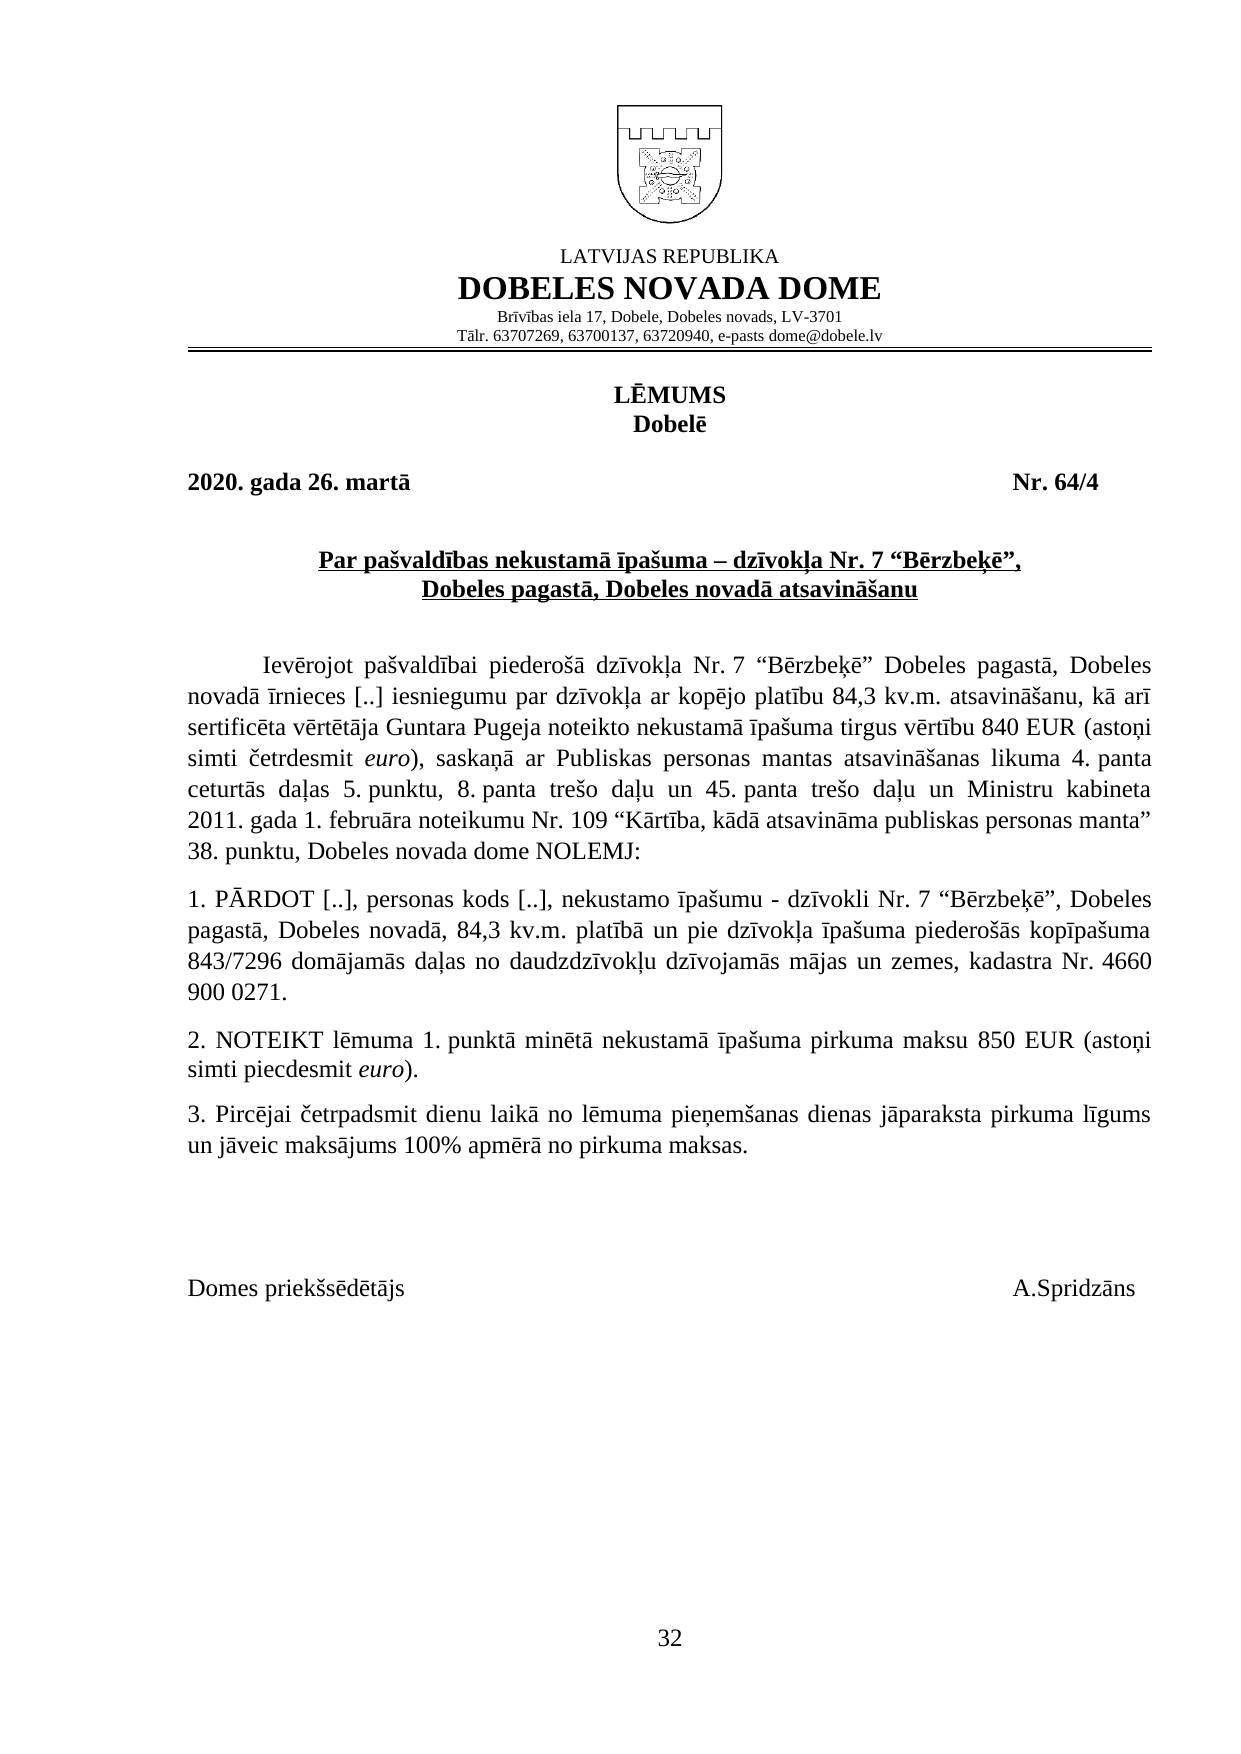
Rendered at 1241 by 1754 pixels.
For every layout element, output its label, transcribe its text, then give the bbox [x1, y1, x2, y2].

text 2020. gada 26. martā Nr. 64/4 [187, 467, 1152, 495]
text DOBELES NOVADA DOME [187, 268, 1152, 306]
text 1. PĀRDOT [..], personas kods [..], nekustamo īpašumu - dzīvokli Nr. 7 “Bērzbeķē”, Dobeles pagastā, Dobeles novadā, 84,3 kv.m. platībā un pie dzīvokļa īpašuma piederošās kopīpašuma 843/7296 domājamās daļas no daudzdzīvokļu dzīvojamās mājas un zemes, kadastra Nr. 4660 900 0271. [187, 884, 1152, 1006]
text 3. Pircējai četrpadsmit dienu laikā no lēmuma pieņemšanas dienas jāparaksta pirkuma līgums un jāveic maksājums 100% apmērā no pirkuma maksas. [187, 1099, 1152, 1159]
text 2. NOTEIKT lēmuma 1. punktā minētā nekustamā īpašuma pirkuma maksu 850 EUR (astoņi simti piecdesmit euro). [187, 1025, 1152, 1082]
text Par pašvaldības nekustamā īpašuma – dzīvokļa Nr. 7 “Bērzbeķē”, [187, 545, 1152, 574]
text Domes priekšsēdētājs A.Spridzāns [187, 1273, 1224, 1302]
text Tālr. 63707269, 63700137, 63720940, e-pasts dome@dobele.lv [187, 326, 1152, 352]
text Dobeles pagastā, Dobeles novadā atsavināšanu [187, 574, 1152, 602]
picture [613, 102, 726, 226]
text LĒMUMS [187, 380, 1152, 409]
text LATVIJAS REPUBLIKA [187, 244, 1152, 268]
text Dobelē [187, 409, 1152, 438]
text Ievērojot pašvaldībai piederošā dzīvokļa Nr. 7 “Bērzbeķē” Dobeles pagastā, Dobeles novadā īrnieces [..] iesniegumu par dzīvokļa ar kopējo platību 84,3 kv.m. atsavināšanu, kā arī sertificēta vērtētāja Guntara Pugeja noteikto nekustamā īpašuma tirgus vērtību 840 EUR (astoņi simti četrdesmit euro), saskaņā ar Publiskas personas mantas atsavināšanas likuma 4. panta ceturtās daļas 5. punktu, 8. panta trešo daļu un 45. panta trešo daļu un Ministru kabineta 2011. gada 1. februāra noteikumu Nr. 109 “Kārtība, kādā atsavināma publiskas personas manta” 38. punktu, Dobeles novada dome NOLEMJ: [187, 650, 1152, 865]
text Brīvības iela 17, Dobele, Dobeles novads, LV-3701 [187, 306, 1152, 326]
